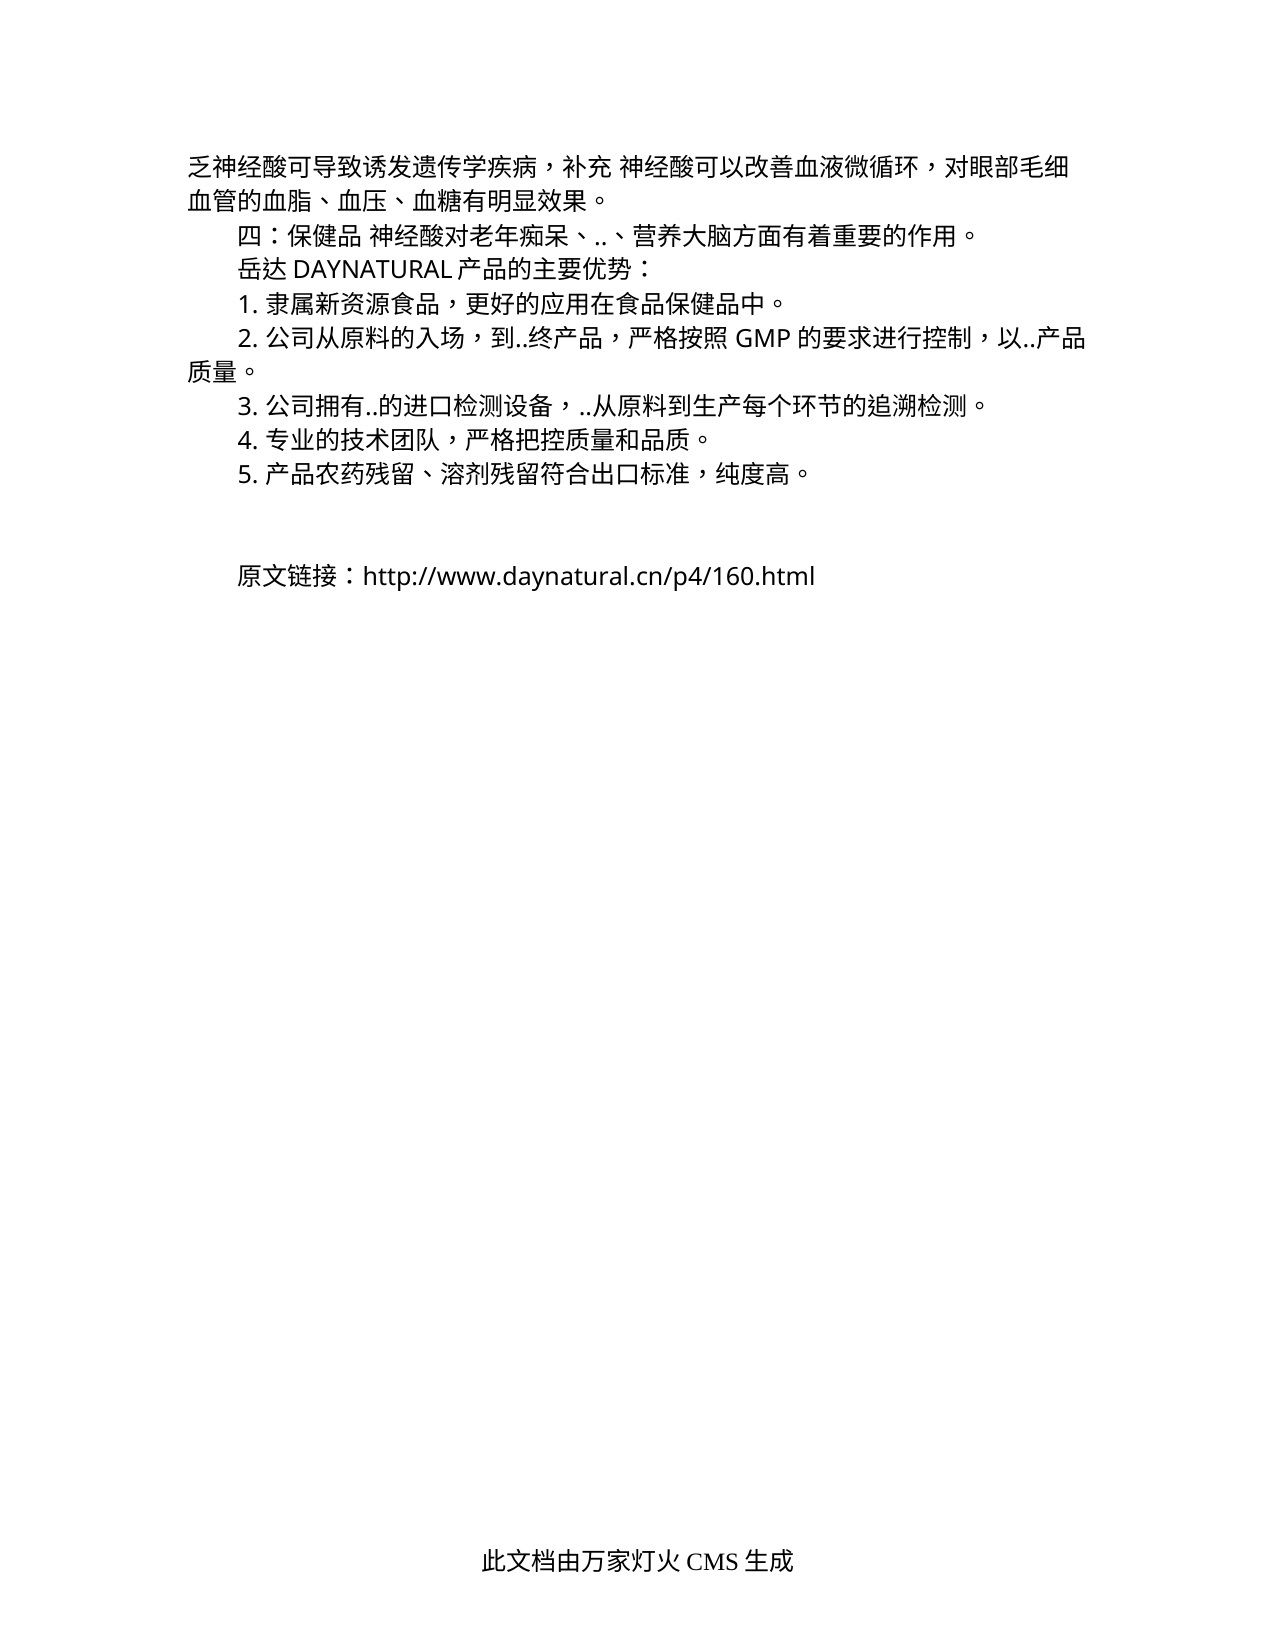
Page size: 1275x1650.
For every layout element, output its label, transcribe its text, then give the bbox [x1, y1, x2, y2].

text 2. 公司从原料的入场，到..终产品，严格按照 GMP 的要求进行控制，以..产品质量。 [187, 320, 1087, 388]
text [187, 150, 1087, 218]
text 4. 专业的技术团队，严格把控质量和品质。 [187, 422, 1087, 457]
text 1. 隶属新资源食品，更好的应用在食品保健品中。 [187, 286, 1087, 320]
text 四：保健品 神经酸对老年痴呆、..、营养大脑方面有着重要的作用。 [187, 218, 1087, 252]
text 岳达DAYNATURAL产品的主要优势： [187, 252, 1087, 286]
text 3. 公司拥有..的进口检测设备，..从原料到生产每个环节的追溯检测。 [187, 388, 1087, 422]
text 原文链接：http://www.daynatural.cn/p4/160.html [187, 559, 1087, 593]
text 5. 产品农药残留、溶剂残留符合出口标准，纯度高。 [187, 457, 1087, 491]
